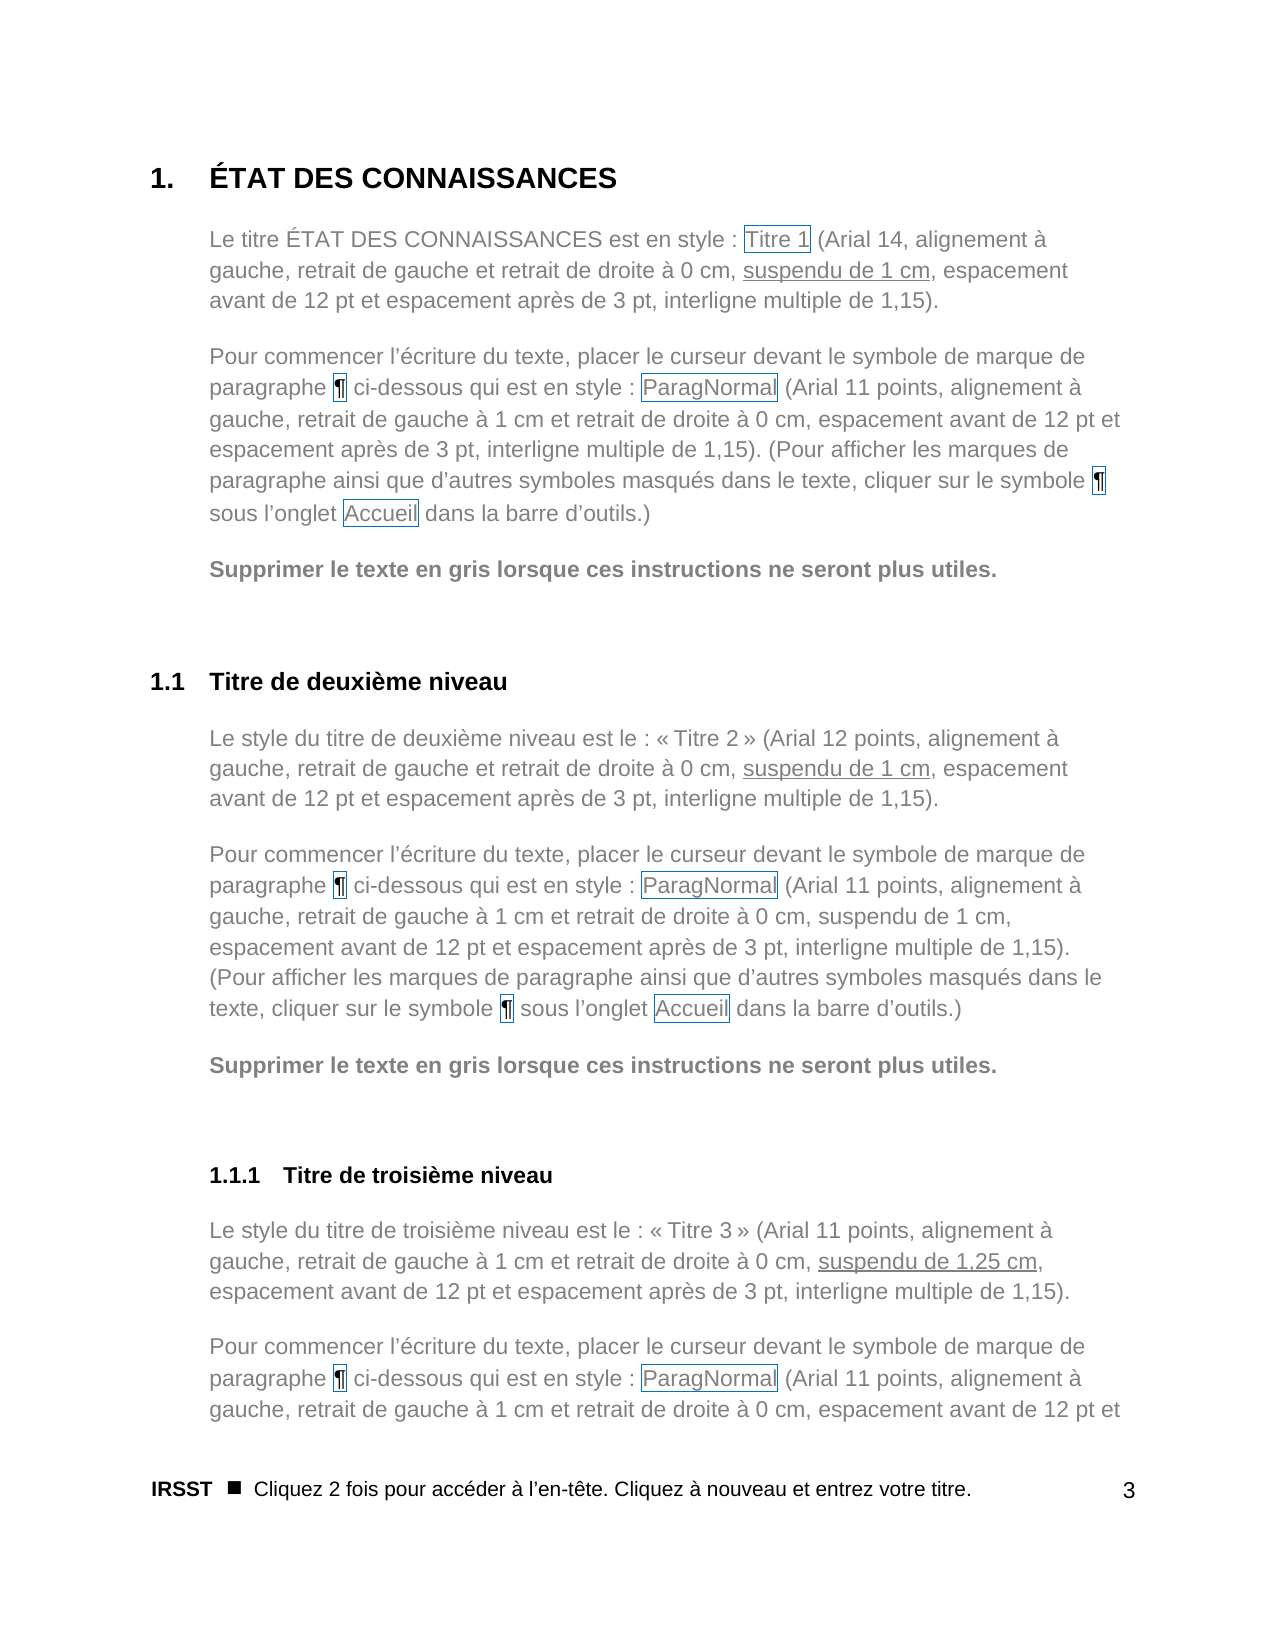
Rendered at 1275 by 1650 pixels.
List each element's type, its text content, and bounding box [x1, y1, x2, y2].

subtitle ÉTAT DES CONNAISSANCES [150, 161, 1125, 195]
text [209, 1333, 1125, 1422]
text Pour commencer l’écriture du texte, placer le curseur devant le symbole de marque de paragraphe ¶ ci-dessous qui est en style : ParagNormal (Arial 11 points, alignement à gauche, retrait de gauche à 1 cm et retrait de droite à 0 cm, suspendu de 1 cm, espacement avant de 12 pt et espacement après de 3 pt, interligne multiple de 1,15). (Pour afficher les marques de paragraphe ainsi que d’autres symboles masqués dans le texte, cliquer sur le symbole ¶ sous l’onglet Accueil dans la barre d’outils.) [209, 841, 1125, 1023]
text Le style du titre de troisième niveau est le : « Titre 3 » (Arial 11 points, alignement à gauche, retrait de gauche à 1 cm et retrait de droite à 0 cm, suspendu de 1,25 cm, espacement avant de 12 pt et espacement après de 3 pt, interligne multiple de 1,15). [209, 1217, 1125, 1304]
subtitle Titre de deuxième niveau [150, 667, 1125, 696]
text Supprimer le texte en gris lorsque ces instructions ne seront plus utiles. [209, 1052, 1125, 1078]
subtitle Titre de troisième niveau [209, 1162, 1125, 1189]
text Le titre ÉTAT DES CONNAISSANCES est en style : Titre 1 (Arial 14, alignement à gauche, retrait de gauche et retrait de droite à 0 cm, suspendu de 1 cm, espacement avant de 12 pt et espacement après de 3 pt, interligne multiple de 1,15). [209, 225, 1125, 314]
text Le style du titre de deuxième niveau est le : « Titre 2 » (Arial 12 points, alignement à gauche, retrait de gauche et retrait de droite à 0 cm, suspendu de 1 cm, espacement avant de 12 pt et espacement après de 3 pt, interligne multiple de 1,15). [209, 725, 1125, 812]
text Supprimer le texte en gris lorsque ces instructions ne seront plus utiles. [209, 556, 1125, 583]
